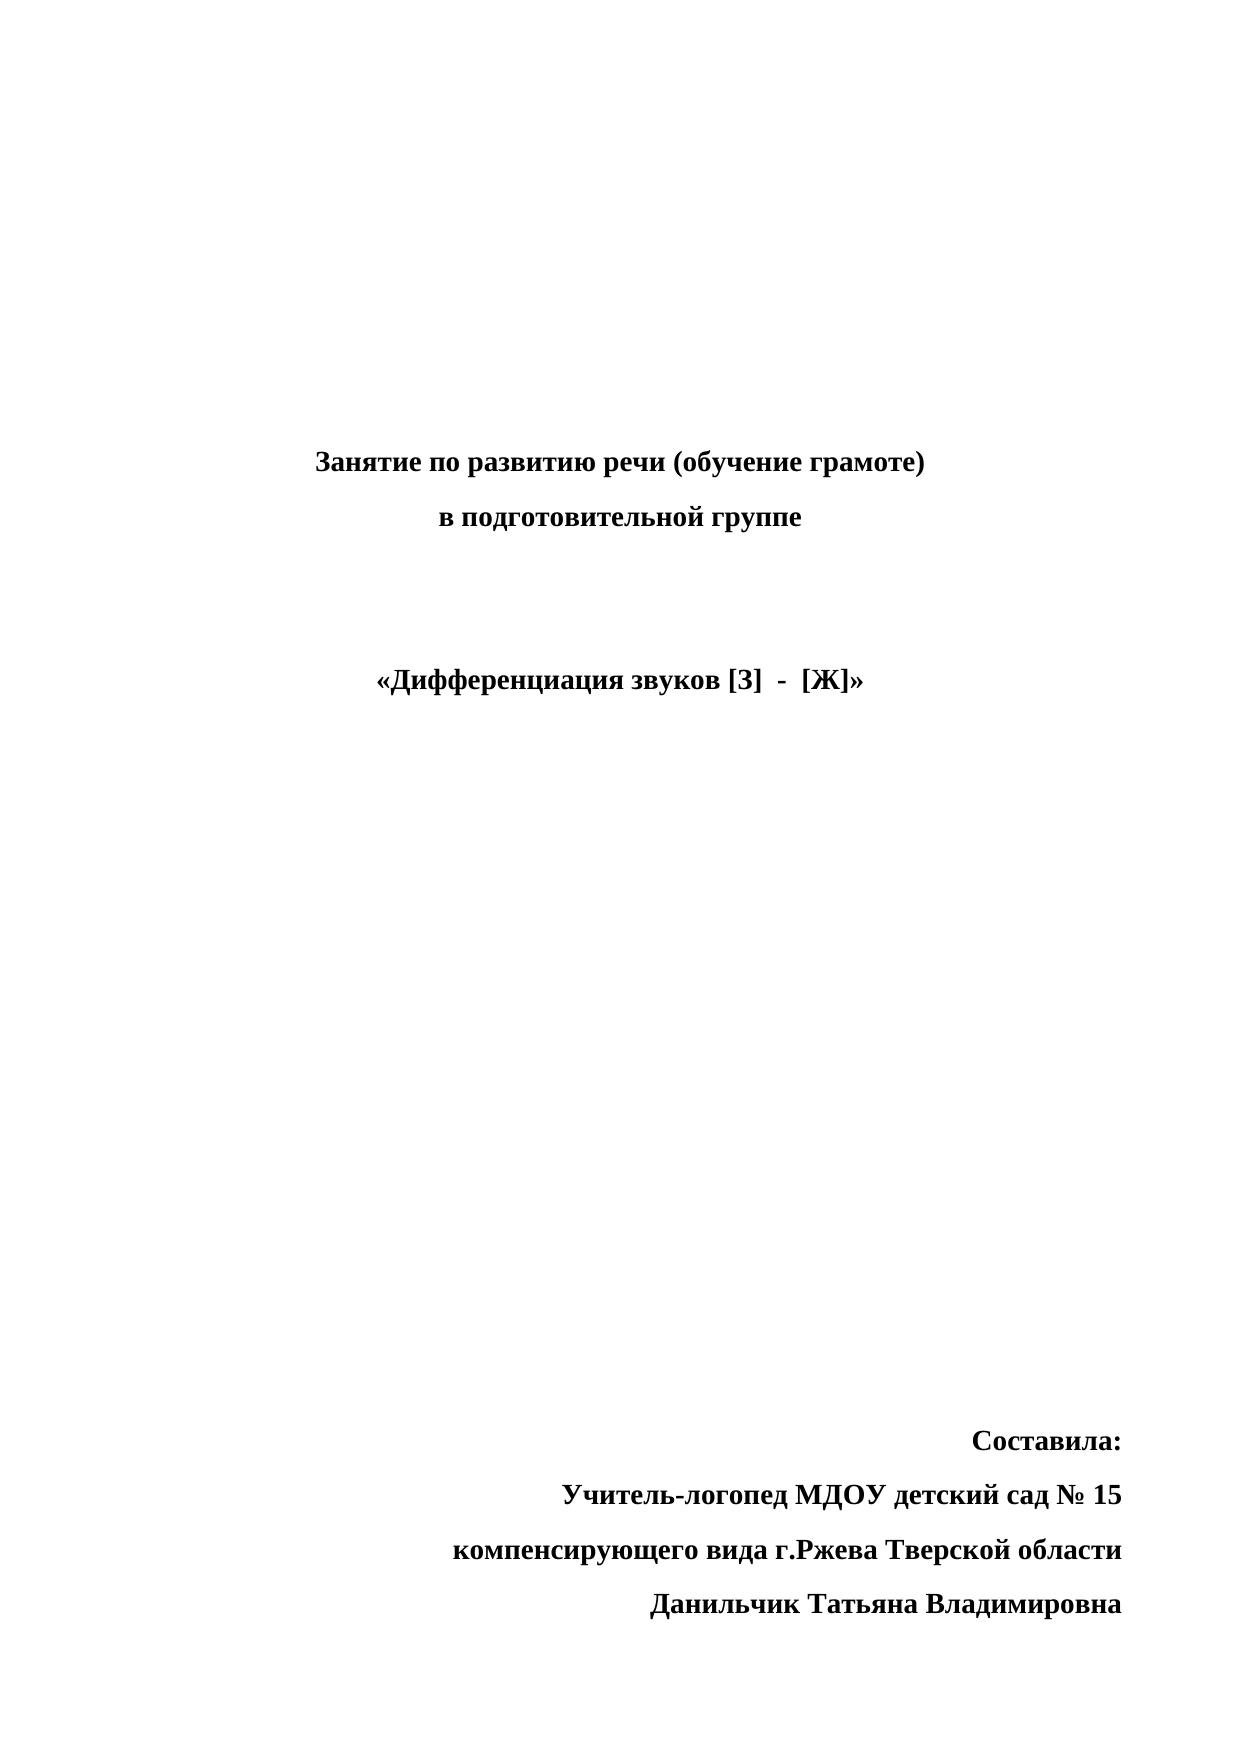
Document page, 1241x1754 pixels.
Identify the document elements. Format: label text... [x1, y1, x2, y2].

text в подготовительной группе [118, 499, 1122, 532]
text Данильчик Татьяна Владимировна [118, 1586, 1122, 1620]
text Учитель-логопед МДОУ детский сад № 15 [118, 1477, 1122, 1511]
text «Дифференциация звуков [З] - [Ж]» [118, 662, 1122, 695]
text Составила: [118, 1423, 1122, 1457]
text Занятие по развитию речи (обучение грамоте) [118, 444, 1122, 478]
text компенсирующего вида г.Ржева Тверской области [118, 1532, 1122, 1565]
